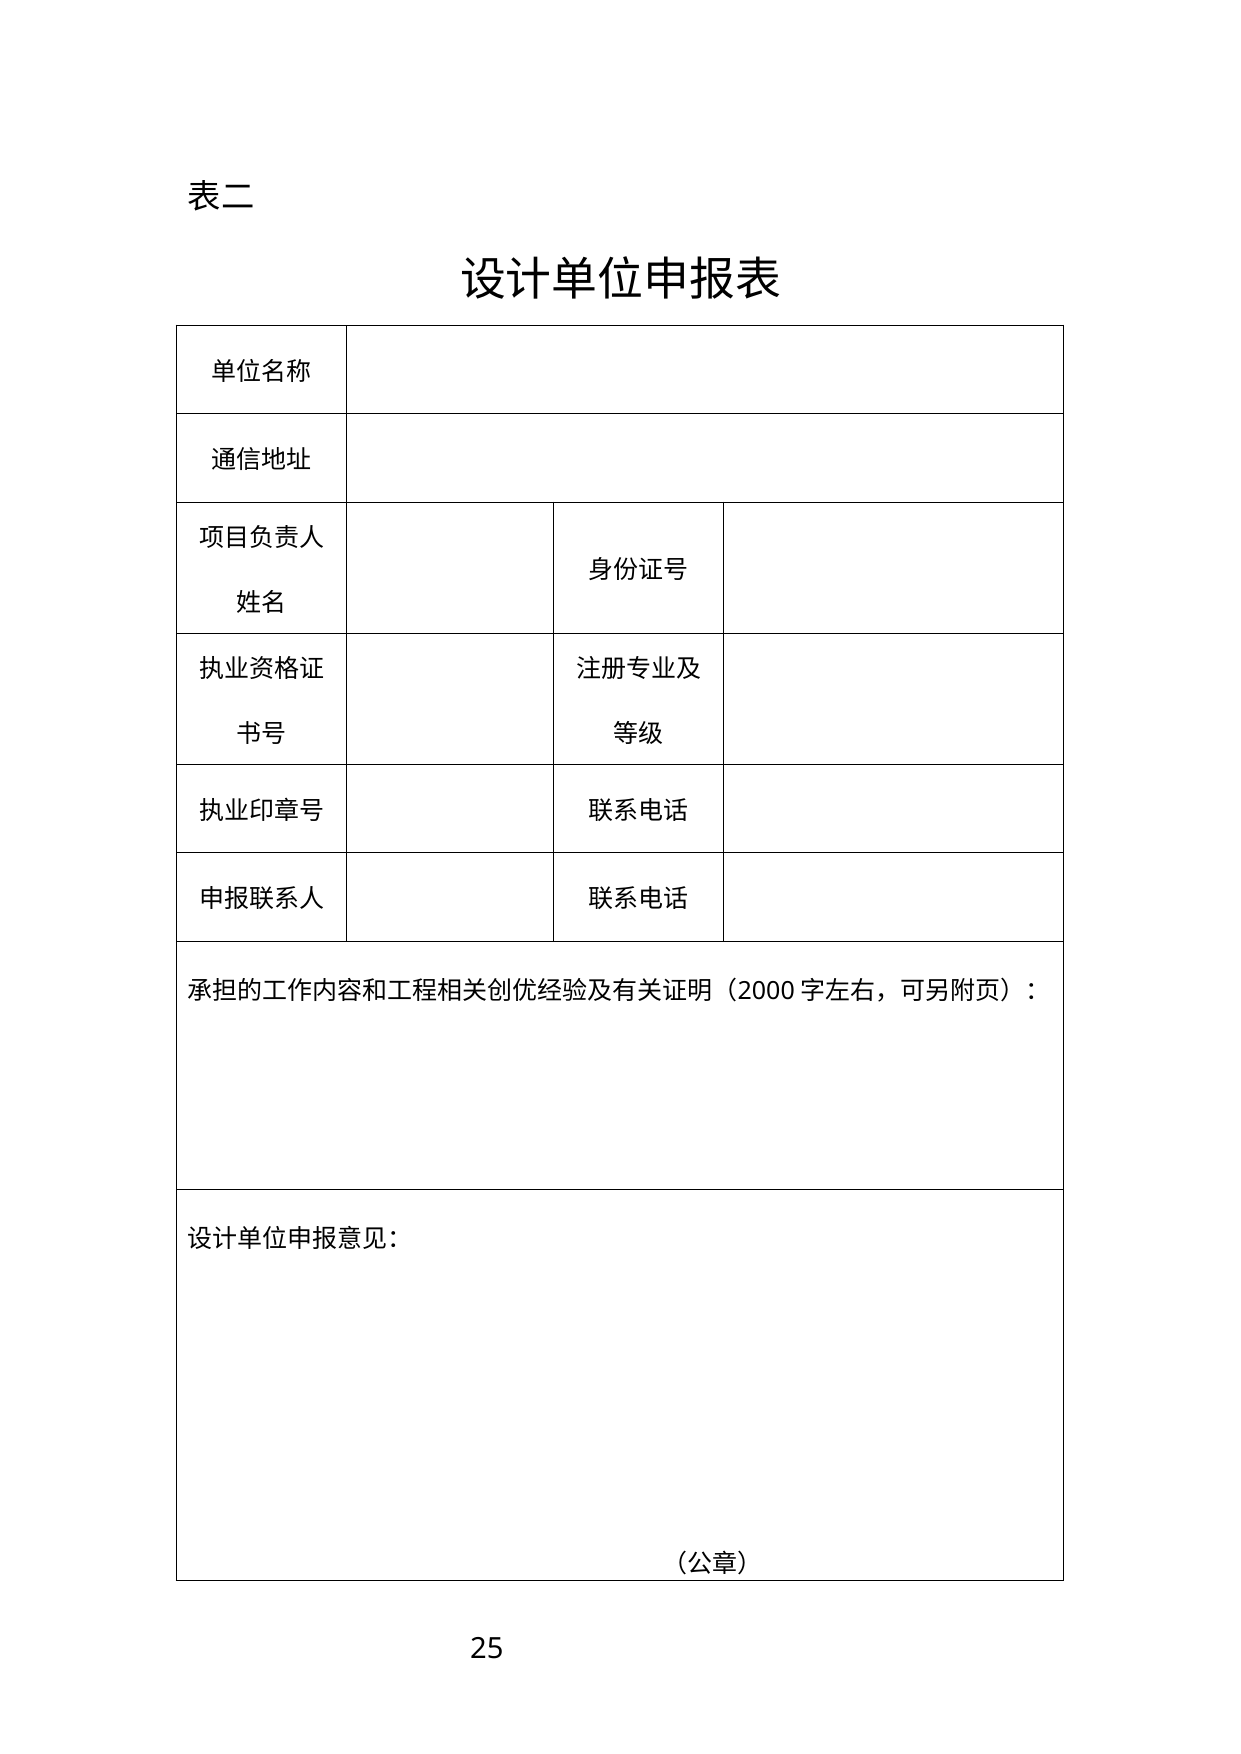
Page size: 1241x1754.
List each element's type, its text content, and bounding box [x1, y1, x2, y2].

table_cell 项目负责人姓名 [177, 503, 346, 633]
table_cell 身份证号 [554, 503, 723, 633]
table_cell [347, 414, 1063, 502]
table_header 单位名称 [177, 326, 346, 413]
table_cell 注册专业及等级 [554, 634, 723, 764]
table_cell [177, 1190, 1063, 1580]
table_cell 执业资格证书号 [177, 634, 346, 764]
table_cell 联系电话 [554, 853, 723, 941]
table_cell [724, 765, 1063, 852]
table_cell [347, 765, 553, 852]
table_cell [347, 634, 553, 764]
table_cell [347, 853, 553, 941]
table_cell 执业印章号 [177, 765, 346, 852]
table_cell 承担的工作内容和工程相关创优经验及有关证明（2000字左右，可另附页）： [177, 942, 1063, 1189]
table_cell [347, 503, 553, 633]
text 表二 [187, 162, 1053, 227]
text 设计单位申报表 [187, 227, 1053, 324]
table_header [347, 326, 1063, 413]
table_cell 通信地址 [177, 414, 346, 502]
table_cell [724, 853, 1063, 941]
table_cell [724, 634, 1063, 764]
table_cell 联系电话 [554, 765, 723, 852]
table_cell 申报联系人 [177, 853, 346, 941]
table_cell [724, 503, 1063, 633]
